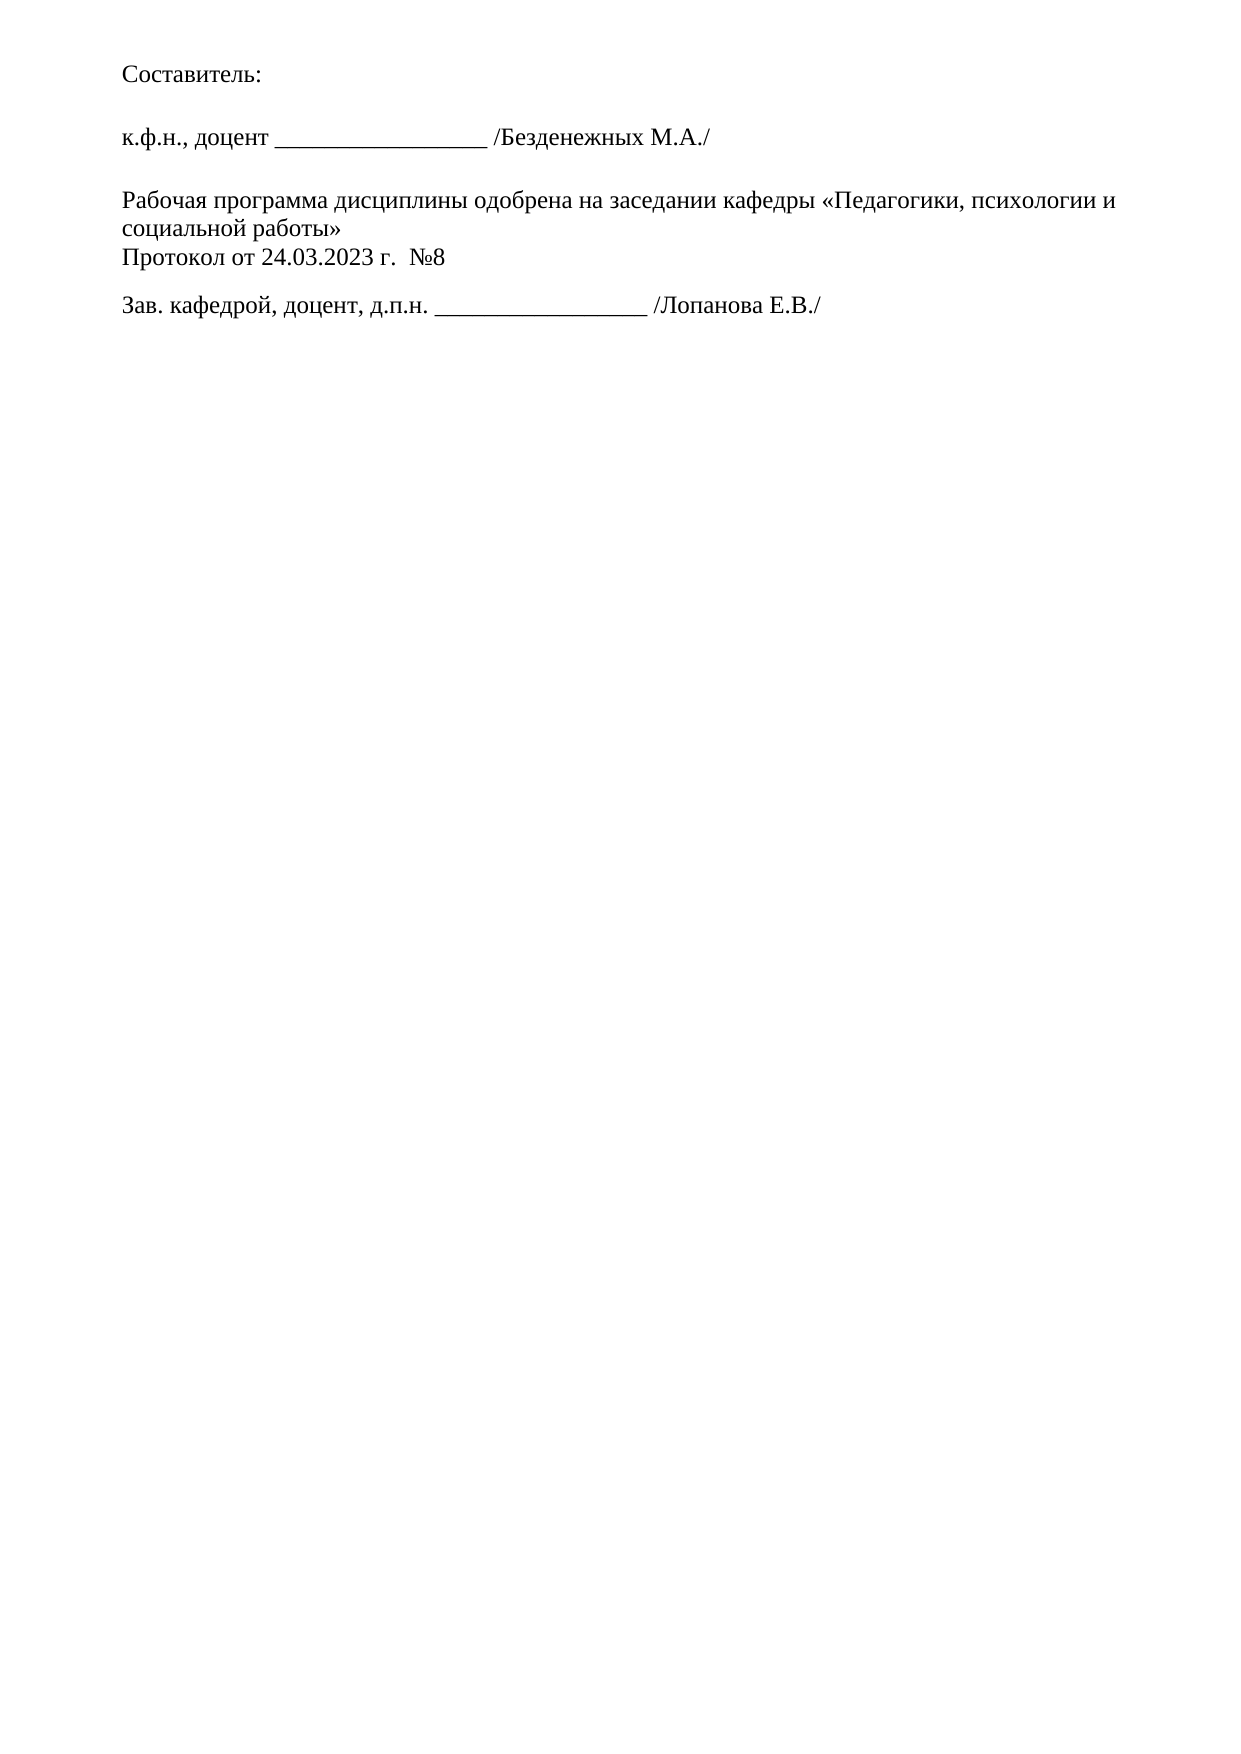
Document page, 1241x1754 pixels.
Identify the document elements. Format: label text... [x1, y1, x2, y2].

table_cell Зав. кафедрой, доцент, д.п.н. _________________ /Лопанова Е.В./ [118, 291, 1240, 319]
table_header Составитель: к.ф.н., доцент _________________ /Безденежных М.А./ Рабочая программа дисциплины одобрена на заседании кафедры «Педагогики, психологии и социальной работы» Протокол от 24.03.2023 г. №8 [118, 59, 1240, 291]
